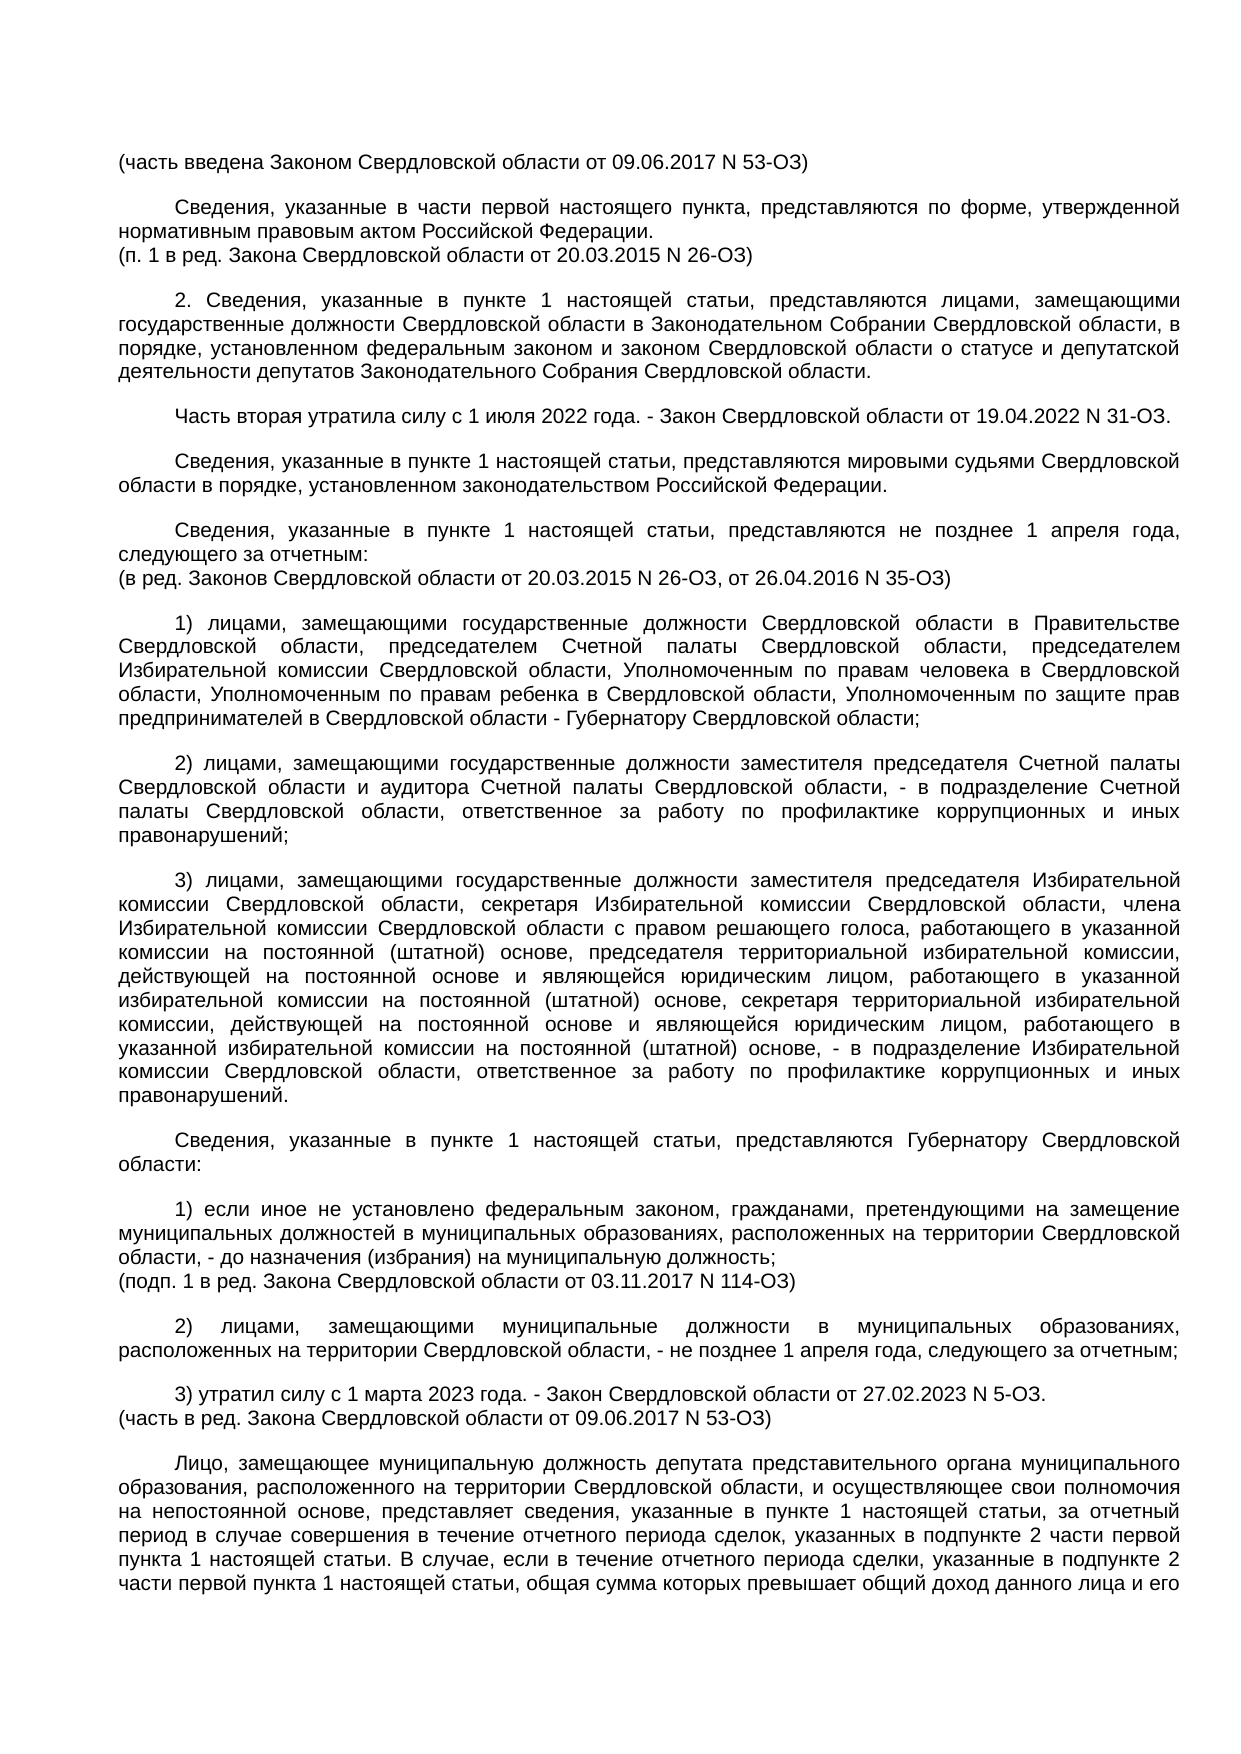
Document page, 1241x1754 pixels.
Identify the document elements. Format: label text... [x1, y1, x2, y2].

text Сведения, указанные в пункте 1 настоящей статьи, представляются мировыми судьями Свердловской области в порядке, установленном законодательством Российской Федерации. [118, 449, 1181, 497]
text 1) лицами, замещающими государственные должности Свердловской области в Правительстве Свердловской области, председателем Счетной палаты Свердловской области, председателем Избирательной комиссии Свердловской области, Уполномоченным по правам человека в Свердловской области, Уполномоченным по правам ребенка в Свердловской области, Уполномоченным по защите прав предпринимателей в Свердловской области - Губернатору Свердловской области; [118, 610, 1181, 730]
text Часть вторая утратила силу с 1 июля 2022 года. - Закон Свердловской области от 19.04.2022 N 31-ОЗ. [118, 404, 1181, 428]
text (подп. 1 в ред. Закона Свердловской области от 03.11.2017 N 114-ОЗ) [118, 1269, 1181, 1293]
text 3) утратил силу с 1 марта 2023 года. - Закон Свердловской области от 27.02.2023 N 5-ОЗ. [118, 1382, 1181, 1406]
text 2) лицами, замещающими государственные должности заместителя председателя Счетной палаты Свердловской области и аудитора Счетной палаты Свердловской области, - в подразделение Счетной палаты Свердловской области, ответственное за работу по профилактике коррупционных и иных правонарушений; [118, 751, 1181, 847]
text (часть в ред. Закона Свердловской области от 09.06.2017 N 53-ОЗ) [118, 1406, 1181, 1430]
text Сведения, указанные в пункте 1 настоящей статьи, представляются не позднее 1 апреля года, следующего за отчетным: [118, 518, 1181, 566]
text Сведения, указанные в части первой настоящего пункта, представляются по форме, утвержденной нормативным правовым актом Российской Федерации. [118, 195, 1181, 243]
text 2. Сведения, указанные в пункте 1 настоящей статьи, представляются лицами, замещающими государственные должности Свердловской области в Законодательном Собрании Свердловской области, в порядке, установленном федеральным законом и законом Свердловской области о статусе и депутатской деятельности депутатов Законодательного Собрания Свердловской области. [118, 287, 1181, 383]
text (в ред. Законов Свердловской области от 20.03.2015 N 26-ОЗ, от 26.04.2016 N 35-ОЗ) [118, 566, 1181, 589]
text 2) лицами, замещающими муниципальные должности в муниципальных образованиях, расположенных на территории Свердловской области, - не позднее 1 апреля года, следующего за отчетным; [118, 1313, 1181, 1361]
text (часть введена Законом Свердловской области от 09.06.2017 N 53-ОЗ) [118, 150, 1181, 174]
text 3) лицами, замещающими государственные должности заместителя председателя Избирательной комиссии Свердловской области, секретаря Избирательной комиссии Свердловской области, члена Избирательной комиссии Свердловской области с правом решающего голоса, работающего в указанной комиссии на постоянной (штатной) основе, председателя территориальной избирательной комиссии, действующей на постоянной основе и являющейся юридическим лицом, работающего в указанной избирательной комиссии на постоянной (штатной) основе, секретаря территориальной избирательной комиссии, действующей на постоянной основе и являющейся юридическим лицом, работающего в указанной избирательной комиссии на постоянной (штатной) основе, - в подразделение Избирательной комиссии Свердловской области, ответственное за работу по профилактике коррупционных и иных правонарушений. [118, 868, 1181, 1107]
text Сведения, указанные в пункте 1 настоящей статьи, представляются Губернатору Свердловской области: [118, 1128, 1181, 1176]
text (п. 1 в ред. Закона Свердловской области от 20.03.2015 N 26-ОЗ) [118, 243, 1181, 267]
text 1) если иное не установлено федеральным законом, гражданами, претендующими на замещение муниципальных должностей в муниципальных образованиях, расположенных на территории Свердловской области, - до назначения (избрания) на муниципальную должность; [118, 1197, 1181, 1269]
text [118, 1451, 1181, 1595]
